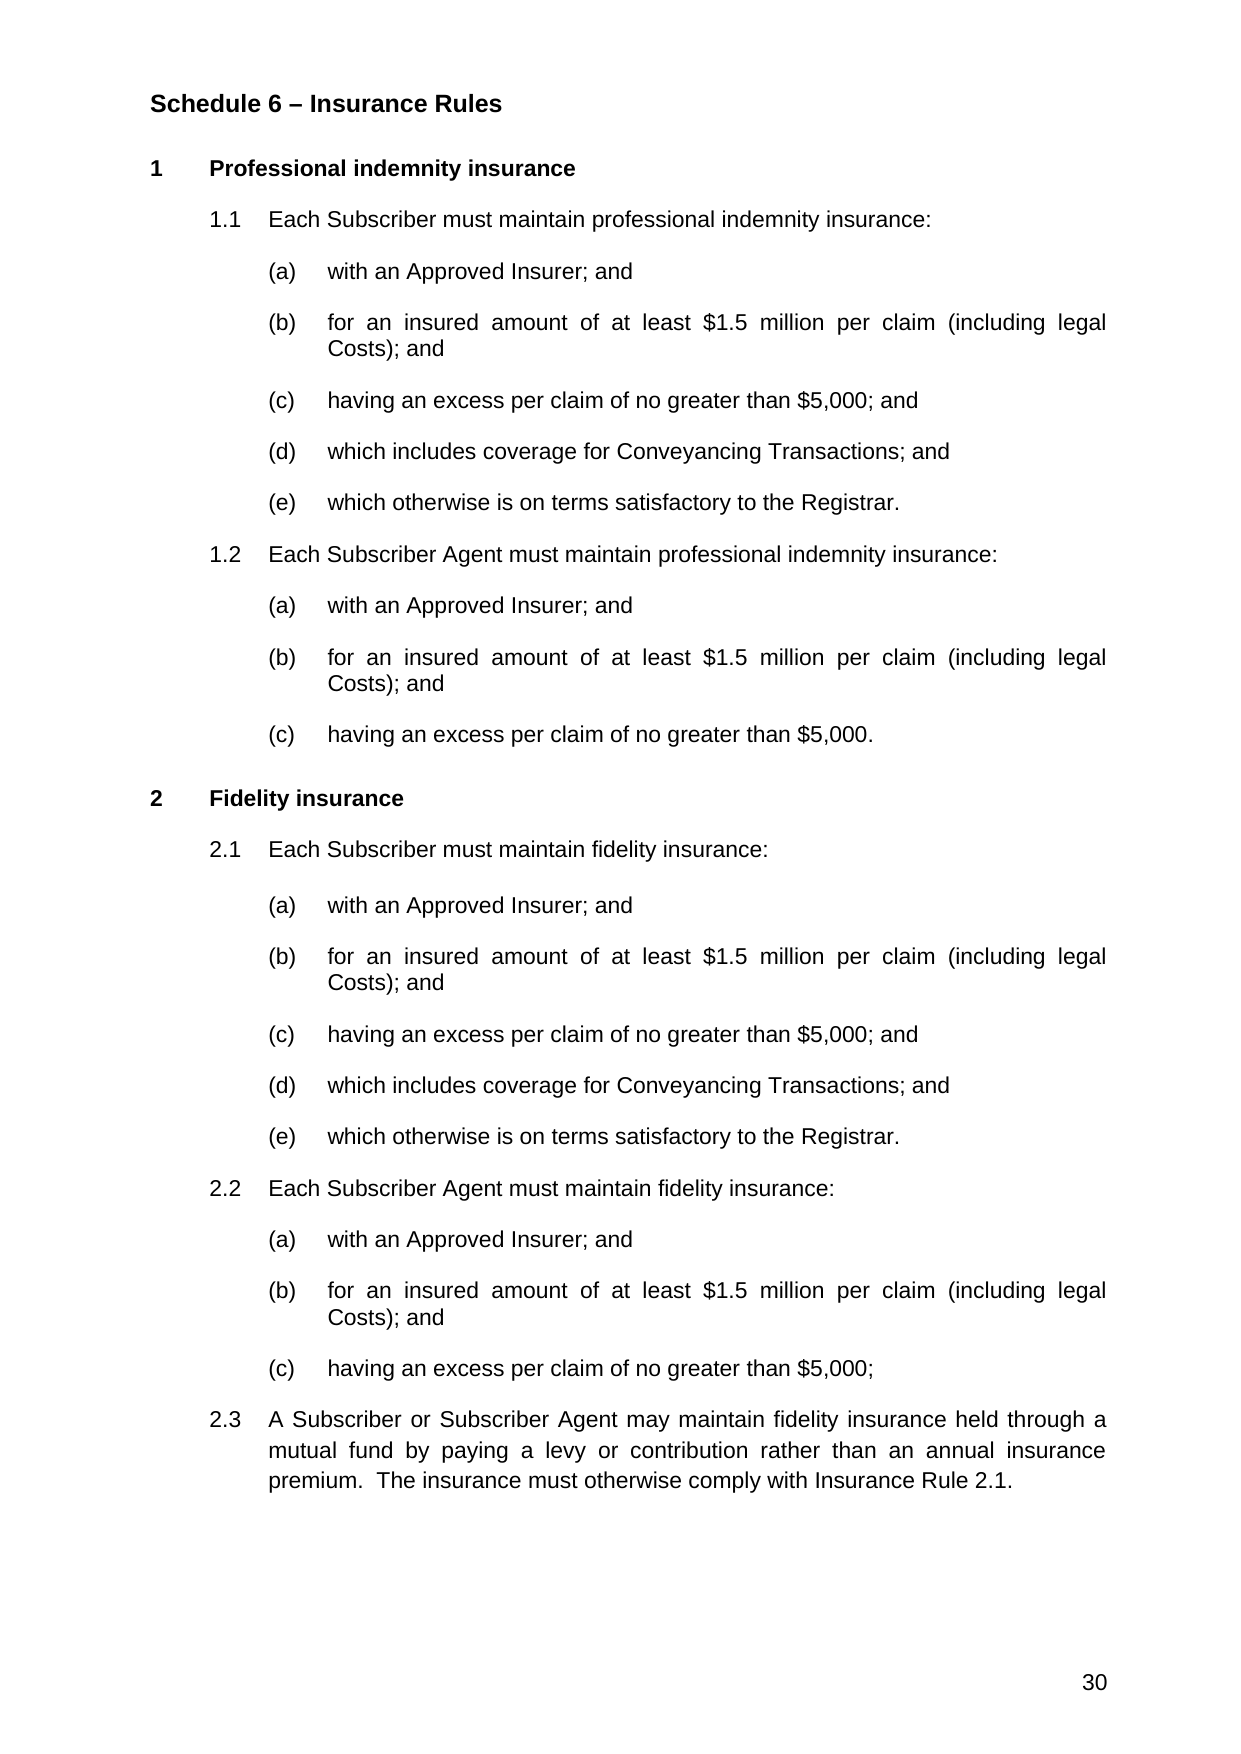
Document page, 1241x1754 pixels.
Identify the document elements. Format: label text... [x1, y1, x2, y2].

text (d) which includes coverage for Conveyancing Transactions; and [268, 1072, 1107, 1098]
text (c) having an excess per claim of no greater than $5,000; and [268, 1021, 1107, 1047]
text (d) which includes coverage for Conveyancing Transactions; and [268, 438, 1107, 464]
text (e) which otherwise is on terms satisfactory to the Registrar. [268, 1123, 1107, 1150]
text (b) for an insured amount of at least $1.5 million per claim (including legal Costs); and [268, 309, 1107, 362]
text 2.3 A Subscriber or Subscriber Agent may maintain fidelity insurance held through a mutual fund by paying a levy or contribution rather than an annual insurance premium. The insurance must otherwise comply with Insurance Rule 2.1. [209, 1406, 1107, 1493]
text (b) for an insured amount of at least $1.5 million per claim (including legal Costs); and [268, 643, 1107, 696]
text (a) with an Approved Insurer; and [268, 592, 1107, 618]
list 1.2 Each Subscriber Agent must maintain professional indemnity insurance: [209, 541, 1107, 567]
text 2.1 Each Subscriber must maintain fidelity insurance: [209, 836, 1107, 863]
text (c) having an excess per claim of no greater than $5,000; and [268, 387, 1107, 413]
list 2.2 Each Subscriber Agent must maintain fidelity insurance: [209, 1175, 1107, 1201]
text (a) with an Approved Insurer; and [268, 1226, 1107, 1252]
text (c) having an excess per claim of no greater than $5,000; [268, 1355, 1107, 1381]
text (b) for an insured amount of at least $1.5 million per claim (including legal Costs); and [268, 943, 1107, 996]
list Fidelity insurance [150, 785, 1107, 811]
text (c) having an excess per claim of no greater than $5,000. [268, 721, 1107, 747]
text (a) with an Approved Insurer; and [268, 258, 1107, 284]
text (e) which otherwise is on terms satisfactory to the Registrar. [268, 489, 1107, 516]
text Schedule 6 – Insurance Rules [150, 89, 1107, 117]
list Professional indemnity insurance [150, 155, 1107, 181]
text (b) for an insured amount of at least $1.5 million per claim (including legal Costs); and [268, 1277, 1107, 1330]
text (a) with an Approved Insurer; and [268, 892, 1107, 918]
list 1.1 Each Subscriber must maintain professional indemnity insurance: [209, 206, 1107, 233]
